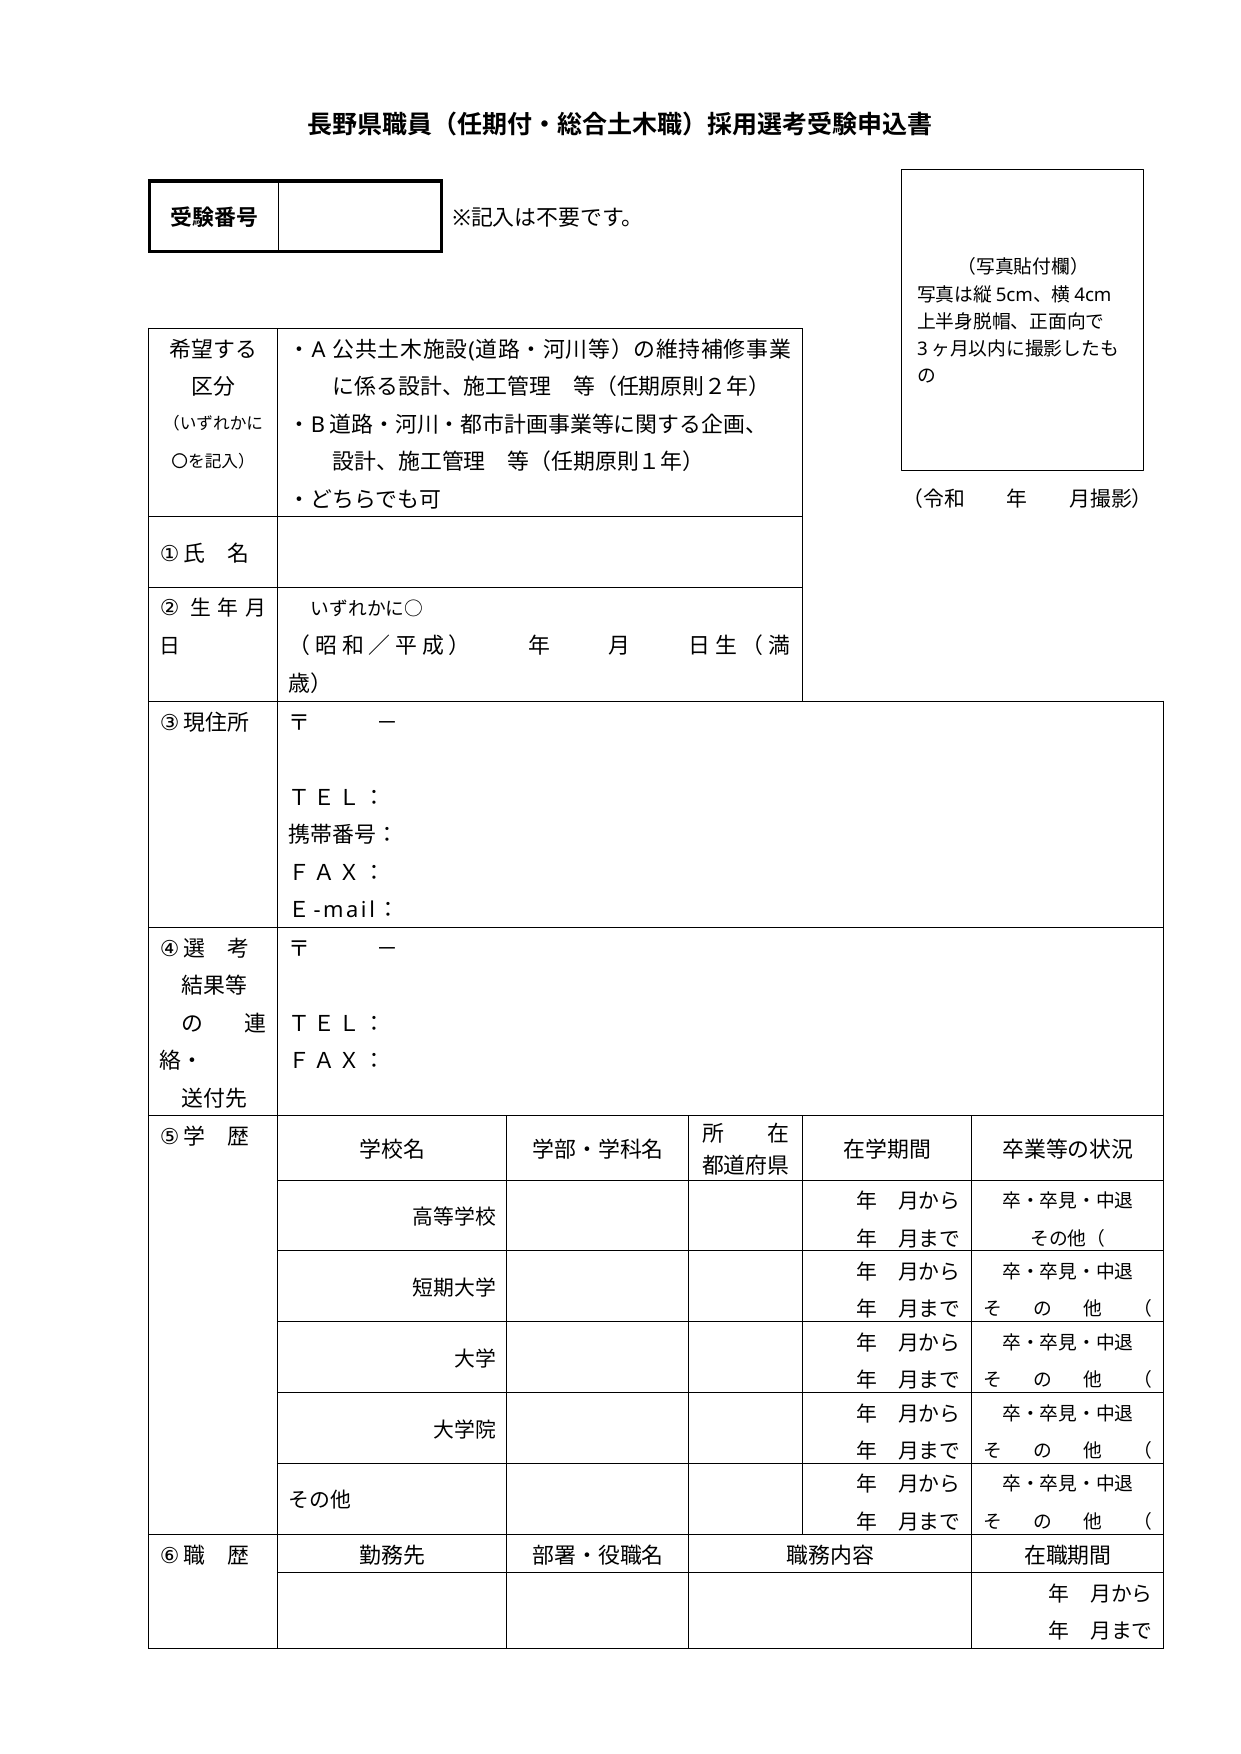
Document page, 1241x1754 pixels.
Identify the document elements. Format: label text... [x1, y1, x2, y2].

table_cell ④選 考 結果等 の連絡・ 送付先 [149, 928, 277, 1115]
table_cell いずれかに○ （昭和／平成） 年 月 日生（満 歳） [278, 588, 802, 701]
table_cell [278, 1573, 506, 1648]
table_cell [689, 1393, 802, 1463]
table_cell ③現住所 [149, 702, 277, 927]
table_cell [507, 1573, 688, 1648]
table_cell [507, 1251, 688, 1321]
table_cell 高等学校 [278, 1181, 506, 1250]
table_cell 年 月から 年 月まで [803, 1251, 971, 1321]
table_header 受験番号 [151, 183, 278, 249]
table_cell 年 月から 年 月まで [803, 1393, 971, 1463]
table_cell 卒・卒見・中退 その他（ ） [972, 1181, 1163, 1250]
table_header ・A 公共土木施設(道路・河川等）の維持補修事業に係る設計、施工管理 等（任期原則２年） ・B道路・河川・都市計画事業等に関する企画、 設計、施工管理 等（任期原則１年） ・どちらでも可 [278, 329, 802, 516]
table_header [279, 183, 440, 249]
table_cell [507, 1393, 688, 1463]
table_cell その他 [278, 1464, 506, 1534]
table_cell 卒・卒見・中退 その他（ ） [972, 1322, 1163, 1392]
table_cell [507, 1181, 688, 1250]
table_cell [507, 1464, 688, 1534]
text 長野県職員（任期付・総合土木職）採用選考受験申込書 [148, 104, 1092, 142]
table_cell 在学期間 [803, 1116, 971, 1179]
table_cell 大学 [278, 1322, 506, 1392]
table_cell 短期大学 [278, 1251, 506, 1321]
table_cell 卒・卒見・中退 その他（ ） [972, 1464, 1163, 1534]
table_cell [689, 1464, 802, 1534]
table_cell 学部・学科名 [507, 1116, 688, 1179]
table_cell 在職期間 [972, 1535, 1163, 1572]
table_cell [689, 1573, 971, 1648]
table_header 希望する 区分 （いずれかに〇を記入） [149, 329, 277, 516]
table_cell [689, 1181, 802, 1250]
table_cell ⑤学 歴 [149, 1116, 277, 1534]
table_cell 卒・卒見・中退 その他（ ） [972, 1393, 1163, 1463]
table_cell [278, 517, 802, 587]
table_cell 勤務先 [278, 1535, 506, 1572]
table_cell 年 月から 年 月まで [803, 1322, 971, 1392]
table_cell 〒 － ＴＥＬ： 携帯番号： ＦＡＸ： Ｅ-mail： [278, 702, 1163, 927]
table_cell [507, 1322, 688, 1392]
table_cell [689, 1251, 802, 1321]
table_cell 卒・卒見・中退 その他（ ） [972, 1251, 1163, 1321]
table_cell ②生年月日 [149, 588, 277, 701]
table_cell 〒 － ＴＥＬ： ＦＡＸ： [278, 928, 1163, 1115]
table_cell ①氏 名 [149, 517, 277, 587]
table_cell ⑥職 歴 [149, 1535, 277, 1648]
table_header （令和 年 月撮影） [803, 328, 1163, 701]
table_cell 職務内容 [689, 1535, 971, 1572]
table_cell 学校名 [278, 1116, 506, 1179]
table_header ※記入は不要です。 [443, 179, 663, 249]
table_cell 年 月から 年 月まで [803, 1181, 971, 1250]
table_cell 年 月から 年 月まで [972, 1573, 1163, 1648]
table_cell 大学院 [278, 1393, 506, 1463]
table_cell [689, 1322, 802, 1392]
table_cell 年 月から 年 月まで [803, 1464, 971, 1534]
table_cell 所 在 都道府県 [689, 1116, 802, 1179]
table_cell 卒業等の状況 [972, 1116, 1163, 1179]
table_cell 部署・役職名 [507, 1535, 688, 1572]
